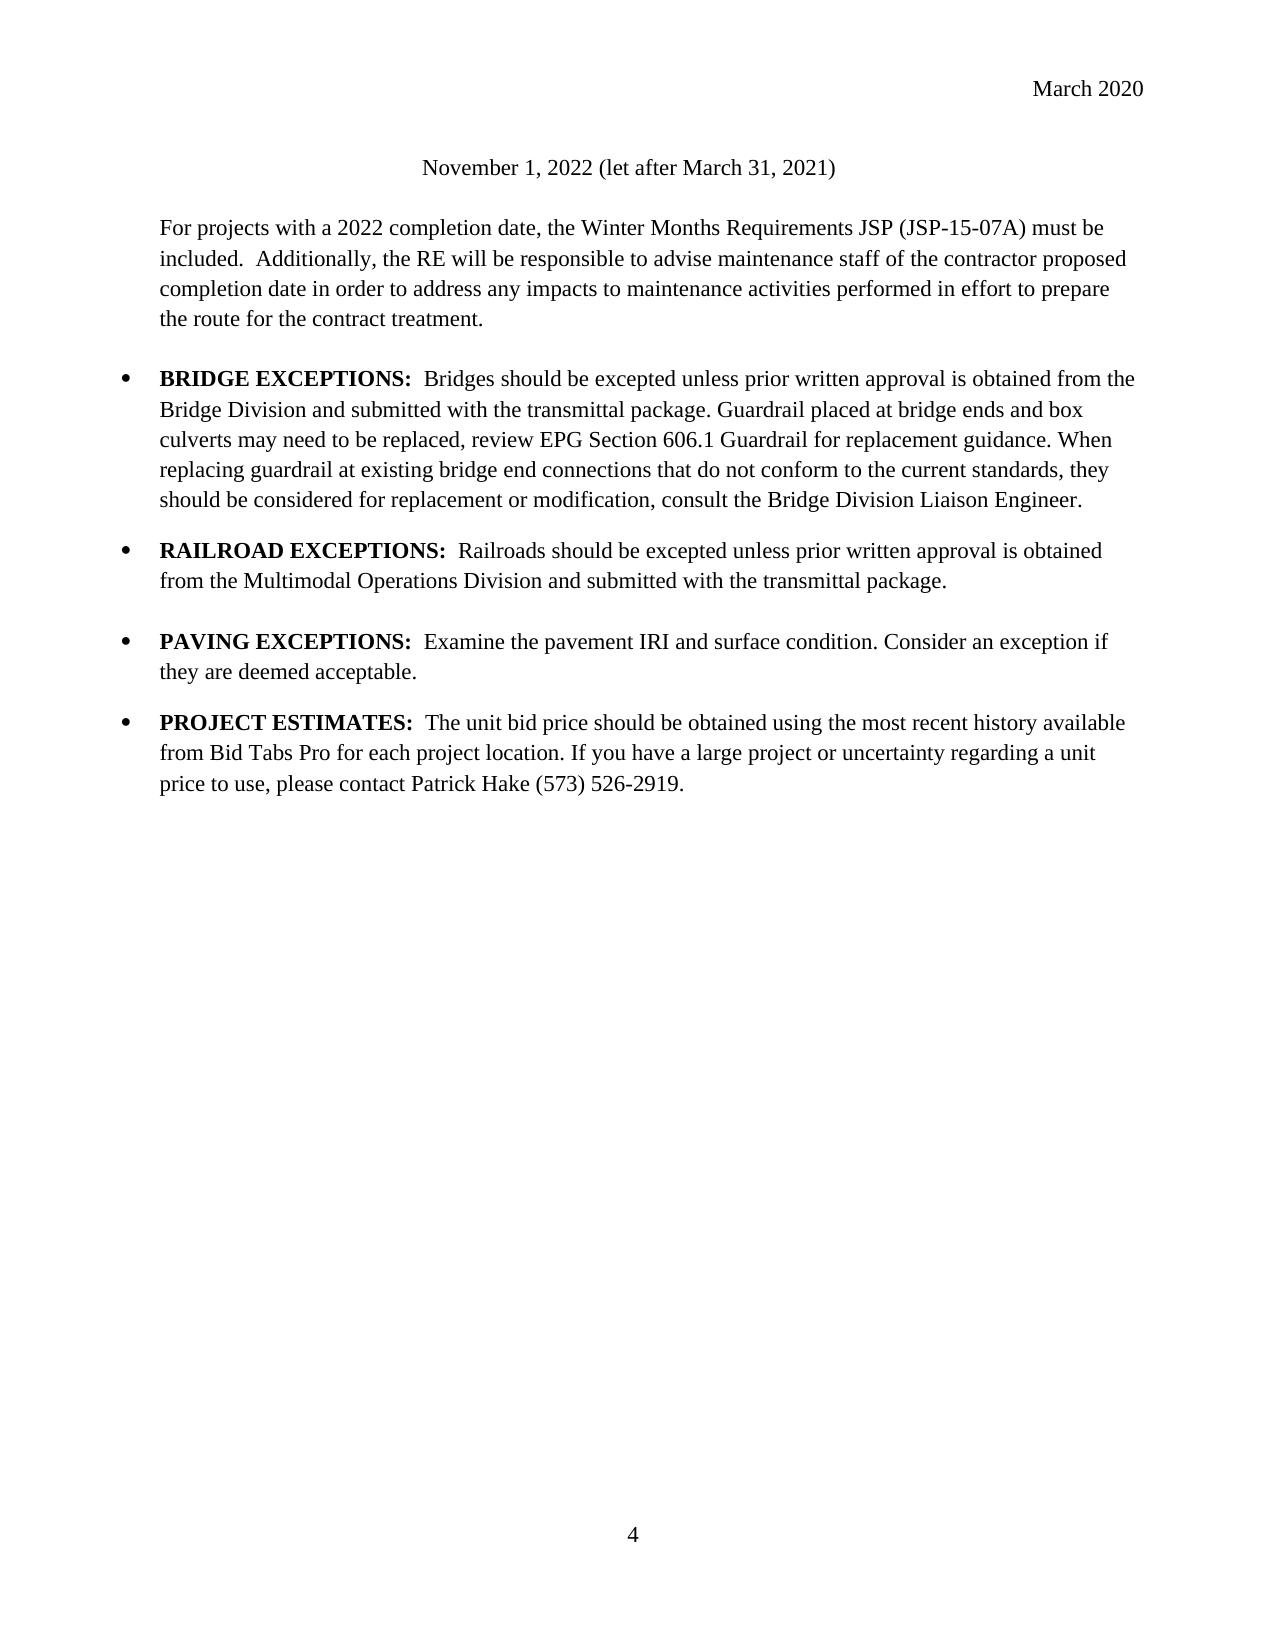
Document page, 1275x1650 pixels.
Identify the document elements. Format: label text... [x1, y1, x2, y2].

list RAILROAD EXCEPTIONS: Railroads should be excepted unless prior written approval is obtained from the Multimodal Operations Division and submitted with the transmittal package. [122, 537, 1144, 594]
list BRIDGE EXCEPTIONS: Bridges should be excepted unless prior written approval is obtained from the Bridge Division and submitted with the transmittal package. Guardrail placed at bridge ends and box culverts may need to be replaced, review EPG Section 606.1 Guardrail for replacement guidance. When replacing guardrail at existing bridge end connections that do not conform to the current standards, they should be considered for replacement or modification, consult the Bridge Division Liaison Engineer. [122, 366, 1144, 513]
list PAVING EXCEPTIONS: Examine the pavement IRI and surface condition. Consider an exception if they are deemed acceptable. [122, 628, 1144, 684]
list PROJECT ESTIMATES: The unit bid price should be obtained using the most recent history available from Bid Tabs Pro for each project location. If you have a large project or uncertainty regarding a unit price to use, please contact Patrick Hake (573) 526-2919. [122, 709, 1144, 796]
text November 1, 2022 (let after March 31, 2021) [159, 154, 1144, 180]
text For projects with a 2022 completion date, the Winter Months Requirements JSP (JSP-15-07) must be included. Additionally, the RE will be responsible to advise maintenance staff of the contractor proposed completion date in order to address any impacts to maintenance activities performed in effort to prepare the route for the contract treatment. [159, 214, 1144, 331]
